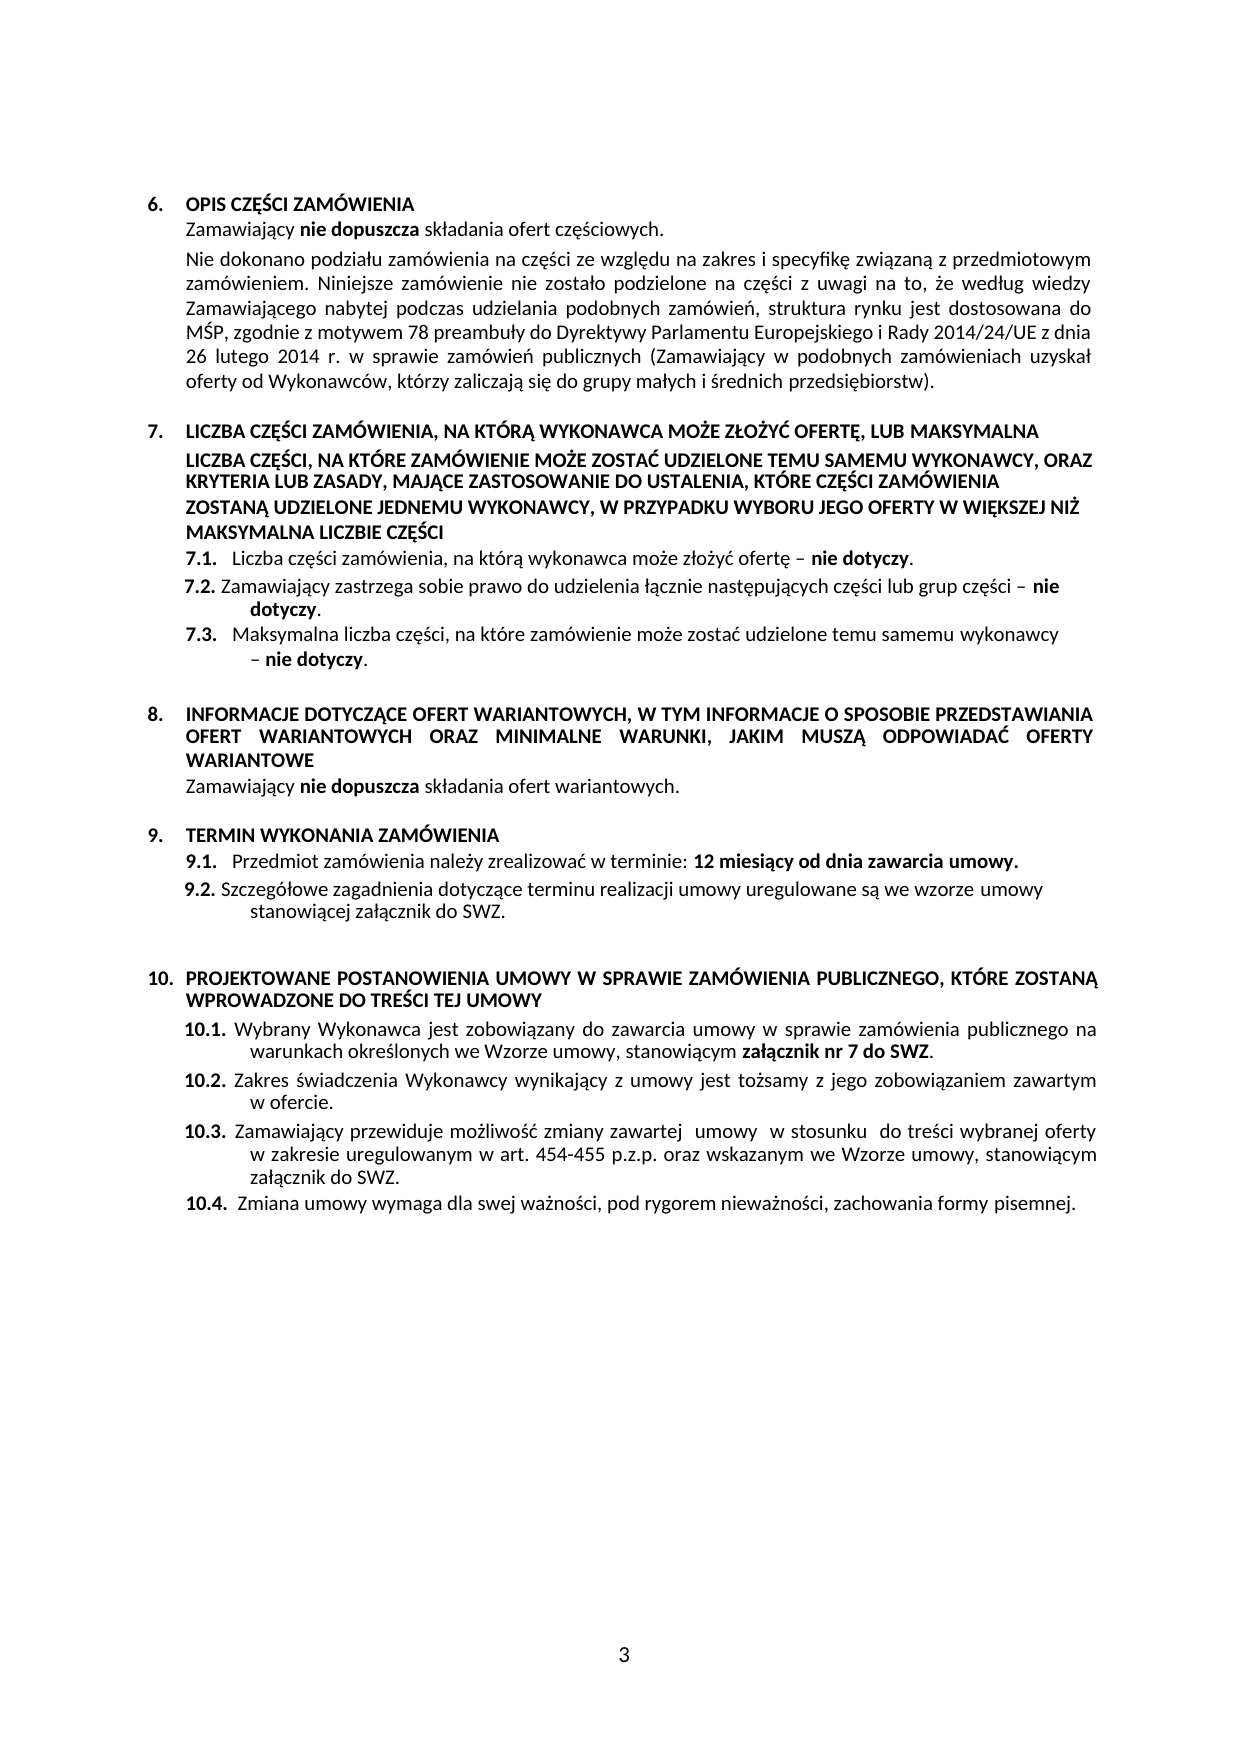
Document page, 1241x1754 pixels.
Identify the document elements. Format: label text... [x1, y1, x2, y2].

text Zamawiający nie dopuszcza składania ofert wariantowych. [186, 773, 1132, 798]
text ZOSTANĄ UDZIELONE JEDNEMU WYKONAWCY, W PRZYPADKU WYBORU JEGO OFERTY W WIĘKSZEJ NIŻ MAKSYMALNA LICZBIE CZĘŚCI [186, 494, 1132, 545]
subtitle PROJEKTOWANE POSTANOWIENIA UMOWY W SPRAWIE ZAMÓWIENIA PUBLICZNEGO, KTÓRE ZOSTANĄ WPROWADZONE DO TREŚCI TEJ UMOWY [147, 967, 1099, 1013]
list Zamawiający przewiduje możliwość zmiany zawartej umowy w stosunku do treści wybranej oferty w zakresie uregulowanym w art. 454-455 p.z.p. oraz wskazanym we Wzorze umowy, stanowiącym załącznik do SWZ. [184, 1120, 1099, 1190]
list Zamawiający zastrzega sobie prawo do udzielenia łącznie następujących części lub grup części – nie dotyczy. [184, 575, 1059, 621]
text LICZBA CZĘŚCI, NA KTÓRE ZAMÓWIENIE MOŻE ZOSTAĆ UDZIELONE TEMU SAMEMU WYKONAWCY, ORAZ KRYTERIA LUB ZASADY, MAJĄCE ZASTOSOWANIE DO USTALENIA, KTÓRE CZĘŚCI ZAMÓWIENIA [186, 449, 1096, 494]
subtitle TERMIN WYKONANIA ZAMÓWIENIA [147, 822, 1132, 848]
text – nie dotyczy. [250, 647, 1132, 672]
list Zakres świadczenia Wykonawcy wynikający z umowy jest tożsamy z jego zobowiązaniem zawartym w ofercie. [184, 1069, 1098, 1114]
list Maksymalna liczba części, na które zamówienie może zostać udzielone temu samemu wykonawcy [185, 621, 1132, 647]
list Przedmiot zamówienia należy zrealizować w terminie: 12 miesiący od dnia zawarcia umowy. [185, 848, 1132, 873]
list Zmiana umowy wymaga dla swej ważności, pod rygorem nieważności, zachowania formy pisemnej. [185, 1190, 1132, 1216]
list Szczegółowe zagadnienia dotyczące terminu realizacji umowy uregulowane są we wzorze umowy stanowiącej załącznik do SWZ. [184, 878, 1043, 924]
list Liczba części zamówienia, na którą wykonawca może złożyć ofertę – nie dotyczy. [185, 545, 1132, 570]
subtitle LICZBA CZĘŚCI ZAMÓWIENIA, NA KTÓRĄ WYKONAWCA MOŻE ZŁOŻYĆ OFERTĘ, LUB MAKSYMALNA [147, 418, 1132, 444]
subtitle OPIS CZĘŚCI ZAMÓWIENIA [147, 191, 1132, 216]
subtitle INFORMACJE DOTYCZĄCE OFERT WARIANTOWYCH, W TYM INFORMACJE O SPOSOBIE PRZEDSTAWIANIA OFERT WARIANTOWYCH ORAZ MINIMALNE WARUNKI, JAKIM MUSZĄ ODPOWIADAĆ OFERTY WARIANTOWE [147, 702, 1094, 773]
text Nie dokonano podziału zamówienia na części ze względu na zakres i specyfikę związaną z przedmiotowym zamówieniem. Niniejsze zamówienie nie zostało podzielone na części z uwagi na to, że według wiedzy Zamawiającego nabytej podczas udzielania podobnych zamówień, struktura rynku jest dostosowana do MŚP, zgodnie z motywem 78 preambuły do Dyrektywy Parlamentu Europejskiego i Rady 2014/24/UE z dnia 26 lutego 2014 r. w sprawie zamówień publicznych (Zamawiający w podobnych zamówieniach uzyskał oferty od Wykonawców, którzy zaliczają się do grupy małych i średnich przedsiębiorstw). [186, 247, 1092, 394]
text Zamawiający nie dopuszcza składania ofert częściowych. [186, 216, 1132, 242]
list Wybrany Wykonawca jest zobowiązany do zawarcia umowy w sprawie zamówienia publicznego na warunkach określonych we Wzorze umowy, stanowiącym załącznik nr 7 do SWZ. [184, 1018, 1098, 1064]
